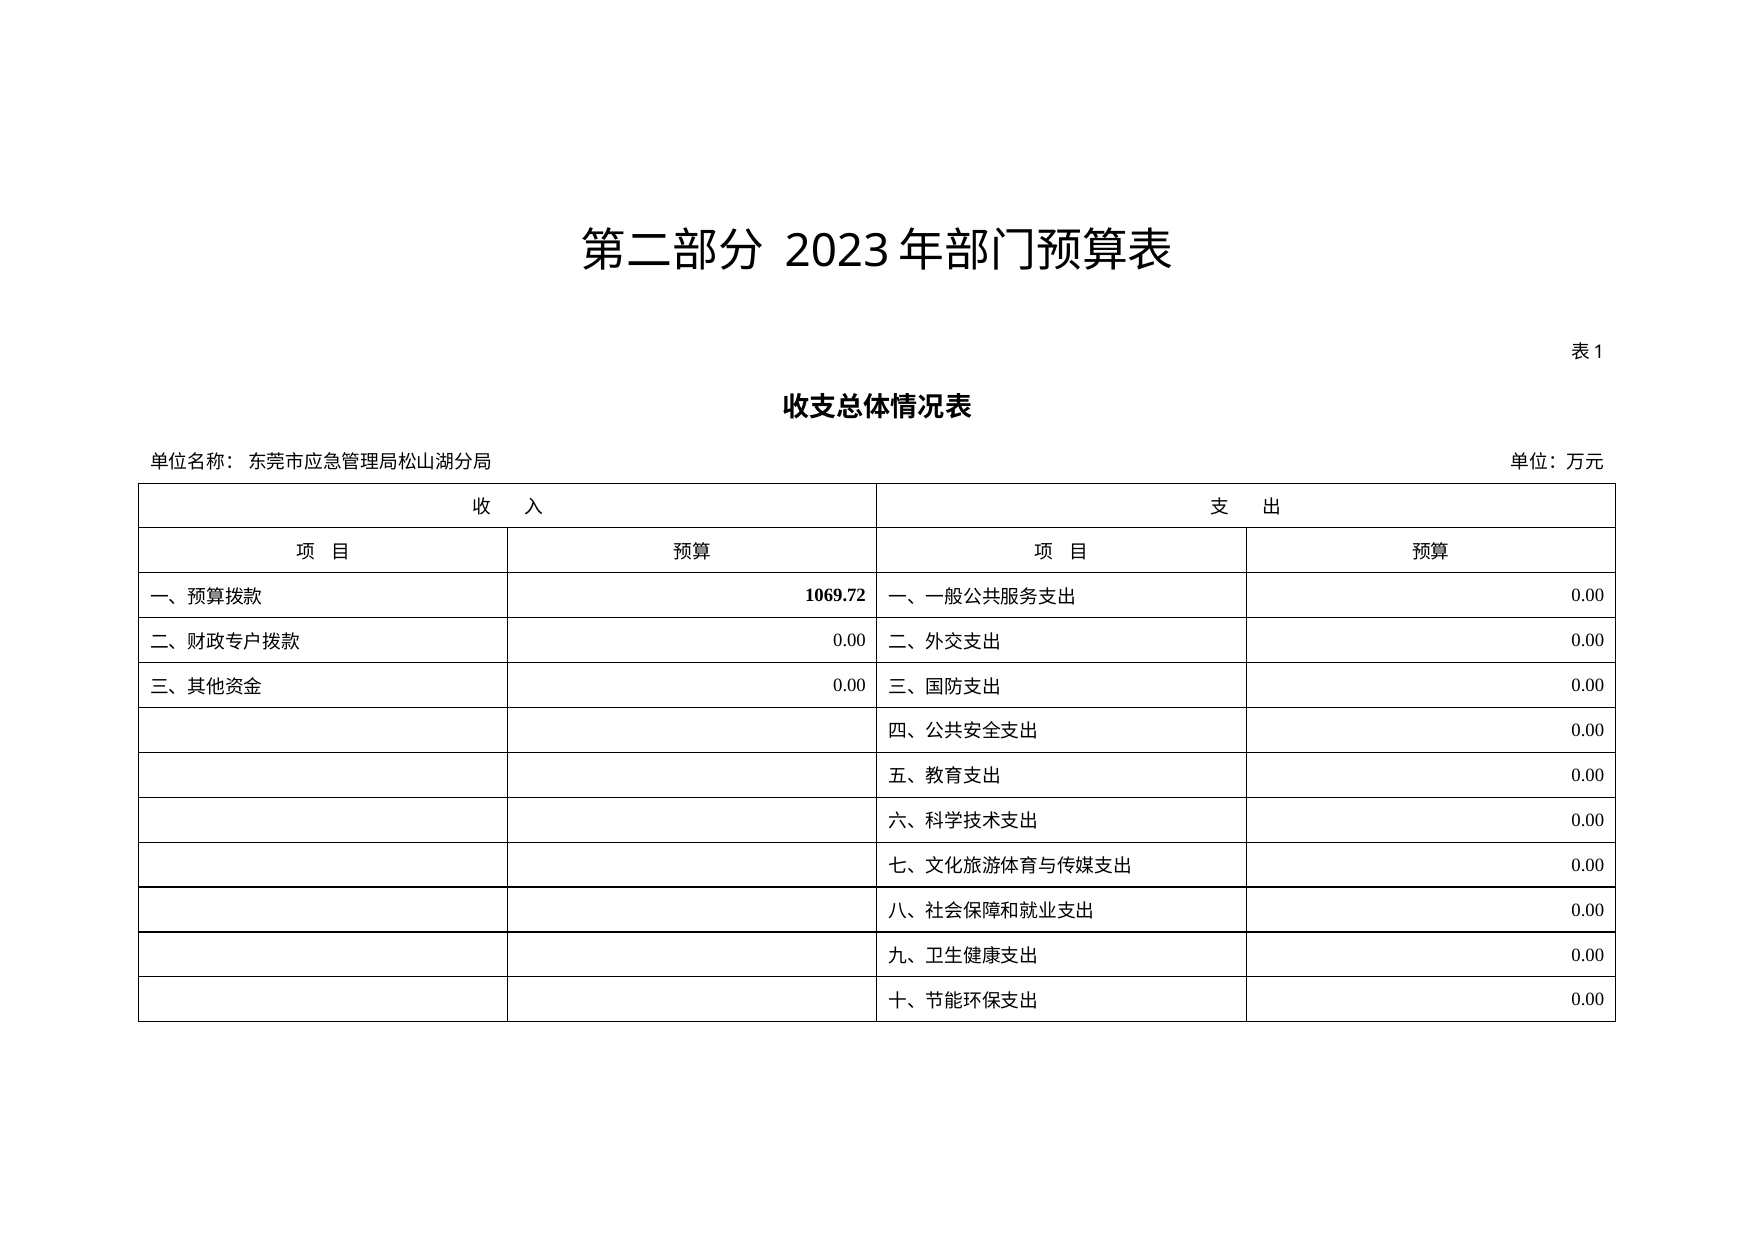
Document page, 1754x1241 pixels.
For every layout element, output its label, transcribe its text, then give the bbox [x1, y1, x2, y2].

table_cell 0.00 [1247, 708, 1615, 752]
table_cell [508, 977, 876, 1021]
table_cell 0.00 [1247, 933, 1615, 976]
table_cell 1069.72 [508, 573, 876, 617]
table_cell 0.00 [1247, 888, 1615, 931]
table_cell 收支总体情况表 [139, 373, 1615, 437]
table_cell 0.00 [1247, 573, 1615, 617]
table_cell 0.00 [1247, 843, 1615, 886]
table_cell [139, 708, 507, 752]
table_cell [139, 843, 507, 886]
table_cell 预算 [1247, 528, 1615, 572]
table_cell 预算 [508, 528, 876, 572]
table_cell 0.00 [1247, 753, 1615, 797]
table_cell [508, 933, 876, 976]
table_cell 0.00 [1247, 977, 1615, 1021]
table_cell 0.00 [508, 663, 876, 707]
table_cell 七、文化旅游体育与传媒支出 [877, 843, 1246, 886]
table_cell 单位名称： 东莞市应急管理局松山湖分局 [139, 438, 1246, 482]
table_cell 八、社会保障和就业支出 [877, 888, 1246, 931]
table_cell 0.00 [1247, 663, 1615, 707]
table_cell [508, 888, 876, 931]
table_cell 0.00 [1247, 618, 1615, 662]
table_cell 二、外交支出 [877, 618, 1246, 662]
table_cell 六、科学技术支出 [877, 798, 1246, 842]
table_cell 一、一般公共服务支出 [877, 573, 1246, 617]
table_cell [508, 843, 876, 886]
table_cell [508, 798, 876, 842]
table_cell 三、其他资金 [139, 663, 507, 707]
table_cell [139, 753, 507, 797]
table_cell [139, 888, 507, 931]
table_cell 项 目 [139, 528, 507, 572]
table_cell 0.00 [1247, 798, 1615, 842]
table_cell 四、公共安全支出 [877, 708, 1246, 752]
table_cell 0.00 [508, 618, 876, 662]
table_cell [139, 933, 507, 976]
table_cell 二、财政专户拨款 [139, 618, 507, 662]
table_cell [139, 977, 507, 1021]
table_cell 九、卫生健康支出 [877, 933, 1246, 976]
table_cell 一、预算拨款 [139, 573, 507, 617]
table_header 表1 [139, 328, 1615, 372]
table_cell 支 出 [877, 484, 1615, 527]
table_cell 单位：万元 [1246, 438, 1615, 482]
table_cell [508, 753, 876, 797]
table_cell 十、节能环保支出 [877, 977, 1246, 1021]
table_cell 三、国防支出 [877, 663, 1246, 707]
text 第二部分 2023年部门预算表 [150, 198, 1604, 295]
table_cell 收 入 [139, 484, 876, 527]
table_cell [139, 798, 507, 842]
table_cell 五、教育支出 [877, 753, 1246, 797]
table_cell 项 目 [877, 528, 1246, 572]
table_cell [508, 708, 876, 752]
